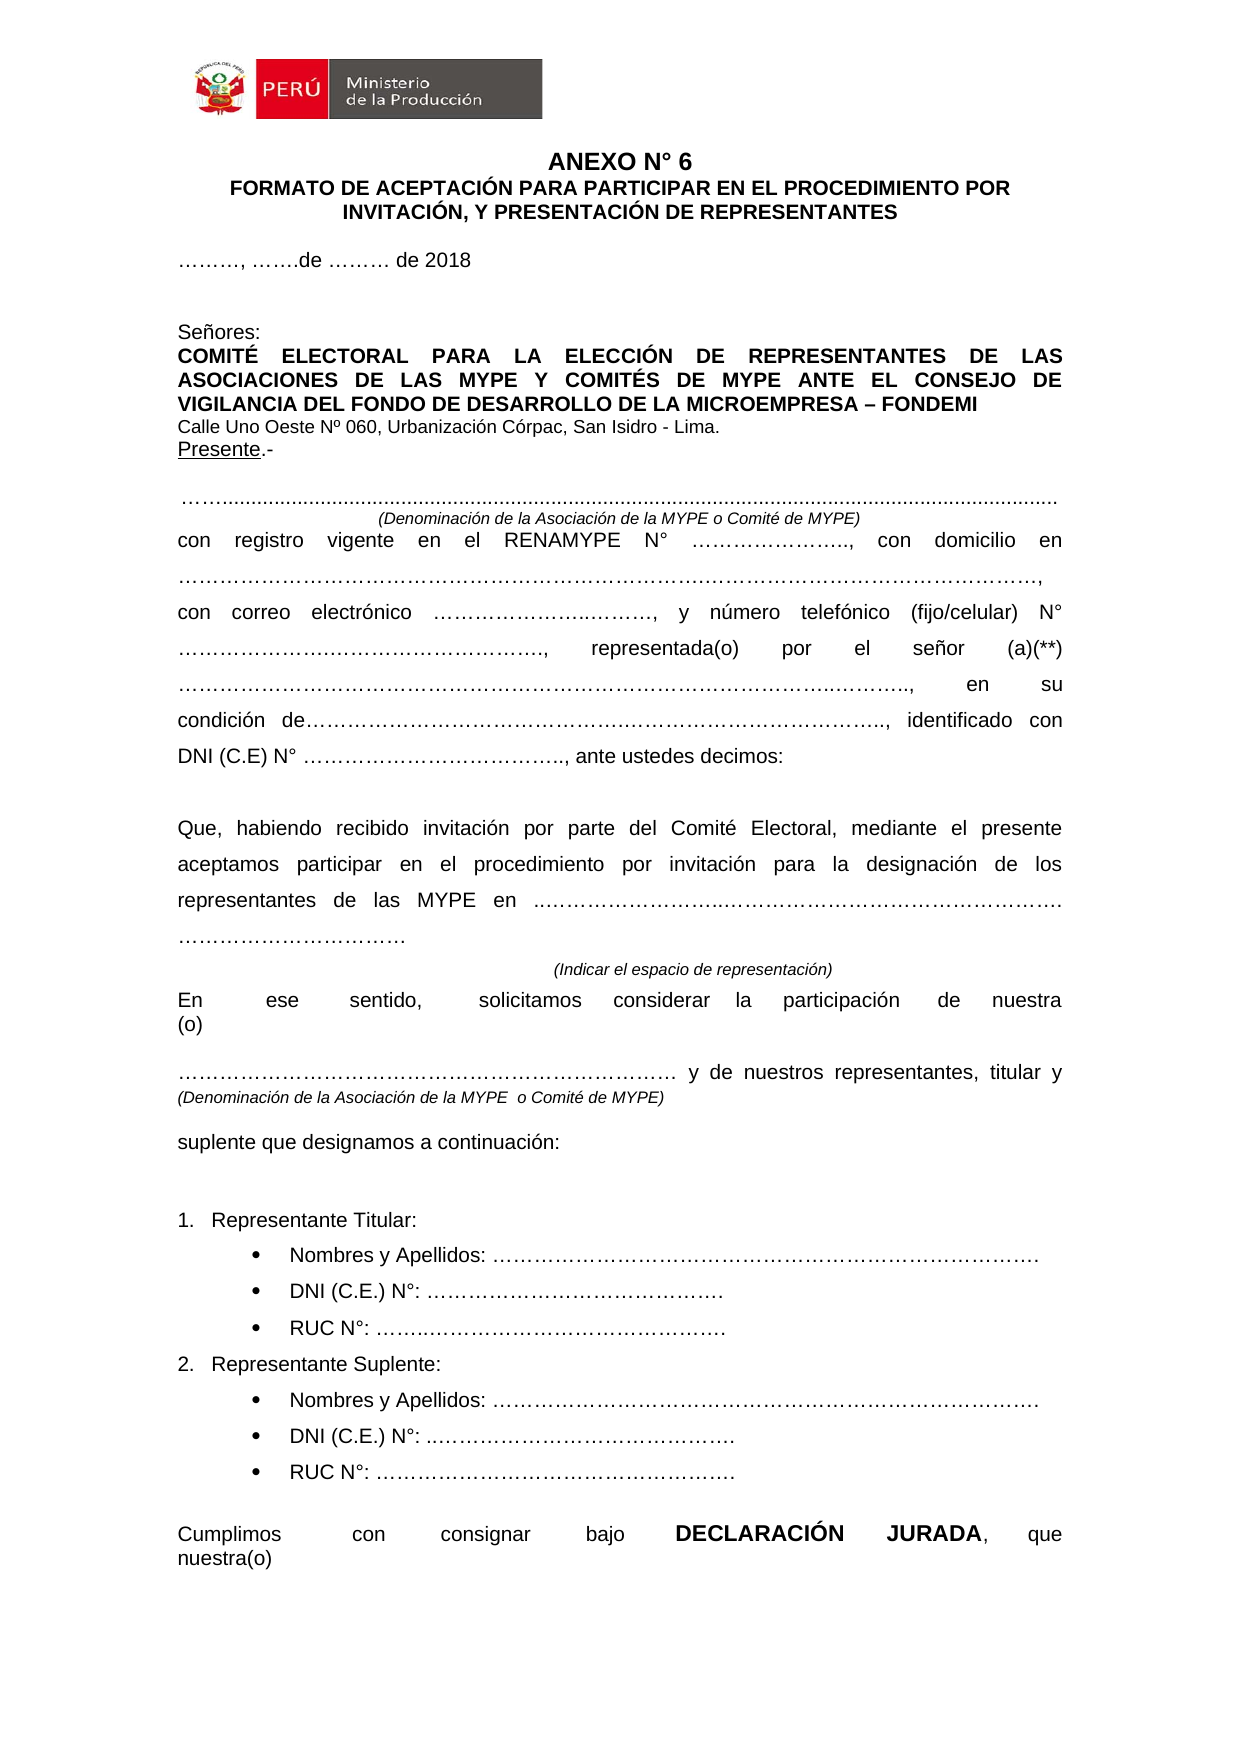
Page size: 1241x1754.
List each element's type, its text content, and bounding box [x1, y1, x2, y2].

list Nombres y Apellidos: ……………………………………………………………………. [252, 1243, 1063, 1267]
text Que, habiendo recibido invitación por parte del Comité Electoral, mediante el presente aceptamos participar en el procedimiento por invitación para la designación de los representantes de las MYPE en ..……………………..………………………………………….…………………………… [177, 816, 1063, 947]
text Presente.- [177, 437, 1063, 461]
list RUC N°: ……………………………………………. [252, 1459, 1063, 1483]
list Representante Titular: [177, 1207, 1063, 1231]
text (Indicar el espacio de representación) [251, 959, 1063, 978]
list DNI (C.E.) N°: ..……………………………………. [252, 1423, 1063, 1447]
text En ese sentido, solicitamos considerar la participación de nuestra (o) [177, 988, 1063, 1036]
text ………, …….de ……… de 2018 [177, 248, 1063, 272]
list Nombres y Apellidos: ……………………………………………………………………. [252, 1387, 1063, 1411]
list RUC N°: ……..……………………………………. [252, 1315, 1063, 1339]
picture [177, 59, 543, 119]
text ANEXO N° 6 [177, 147, 1063, 176]
text con registro vigente en el RENAMYPE N° ………………….., con domicilio en ………………………………………………………………….…………………………………………, con correo electrónico …………………..………, y número telefónico (fijo/celular) N° ………………….…………………………., representada(o) por el señor (a)(**) …………………………………………………………………………………..……….., en su condición de……………………………………….……………………………….., identificado con DNI (C.E) N° ……………………………….., ante ustedes decimos: [177, 528, 1063, 768]
text Señores: [177, 320, 1063, 344]
text ……………………………………………………………… y de nuestros representantes, titular y (Denominación de la Asociación de la MYPE o Comité de MYPE) [177, 1060, 1063, 1108]
list DNI (C.E.) N°: ……………………………………. [252, 1279, 1063, 1303]
text FORMATO DE ACEPTACIÓN PARA PARTICIPAR EN EL PROCEDIMIENTO POR INVITACIÓN, Y PRESENTACIÓN DE REPRESENTANTES [177, 176, 1063, 224]
text Cumplimos con consignar bajo DECLARACIÓN JURADA, que nuestra(o) [177, 1519, 1063, 1570]
text Calle Uno Oeste Nº 060, Urbanización Córpac, San Isidro - Lima. [177, 416, 1063, 437]
list Representante Suplente: [177, 1351, 1063, 1375]
text suplente que designamos a continuación: [177, 1129, 1063, 1153]
text COMITÉ ELECTORAL PARA LA ELECCIÓN DE REPRESENTANTES DE LAS ASOCIACIONES DE LAS MYPE Y COMITÉS DE MYPE ANTE EL CONSEJO DE VIGILANCIA DEL FONDO DE DESARROLLO DE LA MICROEMPRESA – FONDEMI [177, 344, 1063, 416]
text …….................................................................................................................................................(Denominación de la Asociación de la MYPE o Comité de MYPE) [177, 485, 1063, 528]
